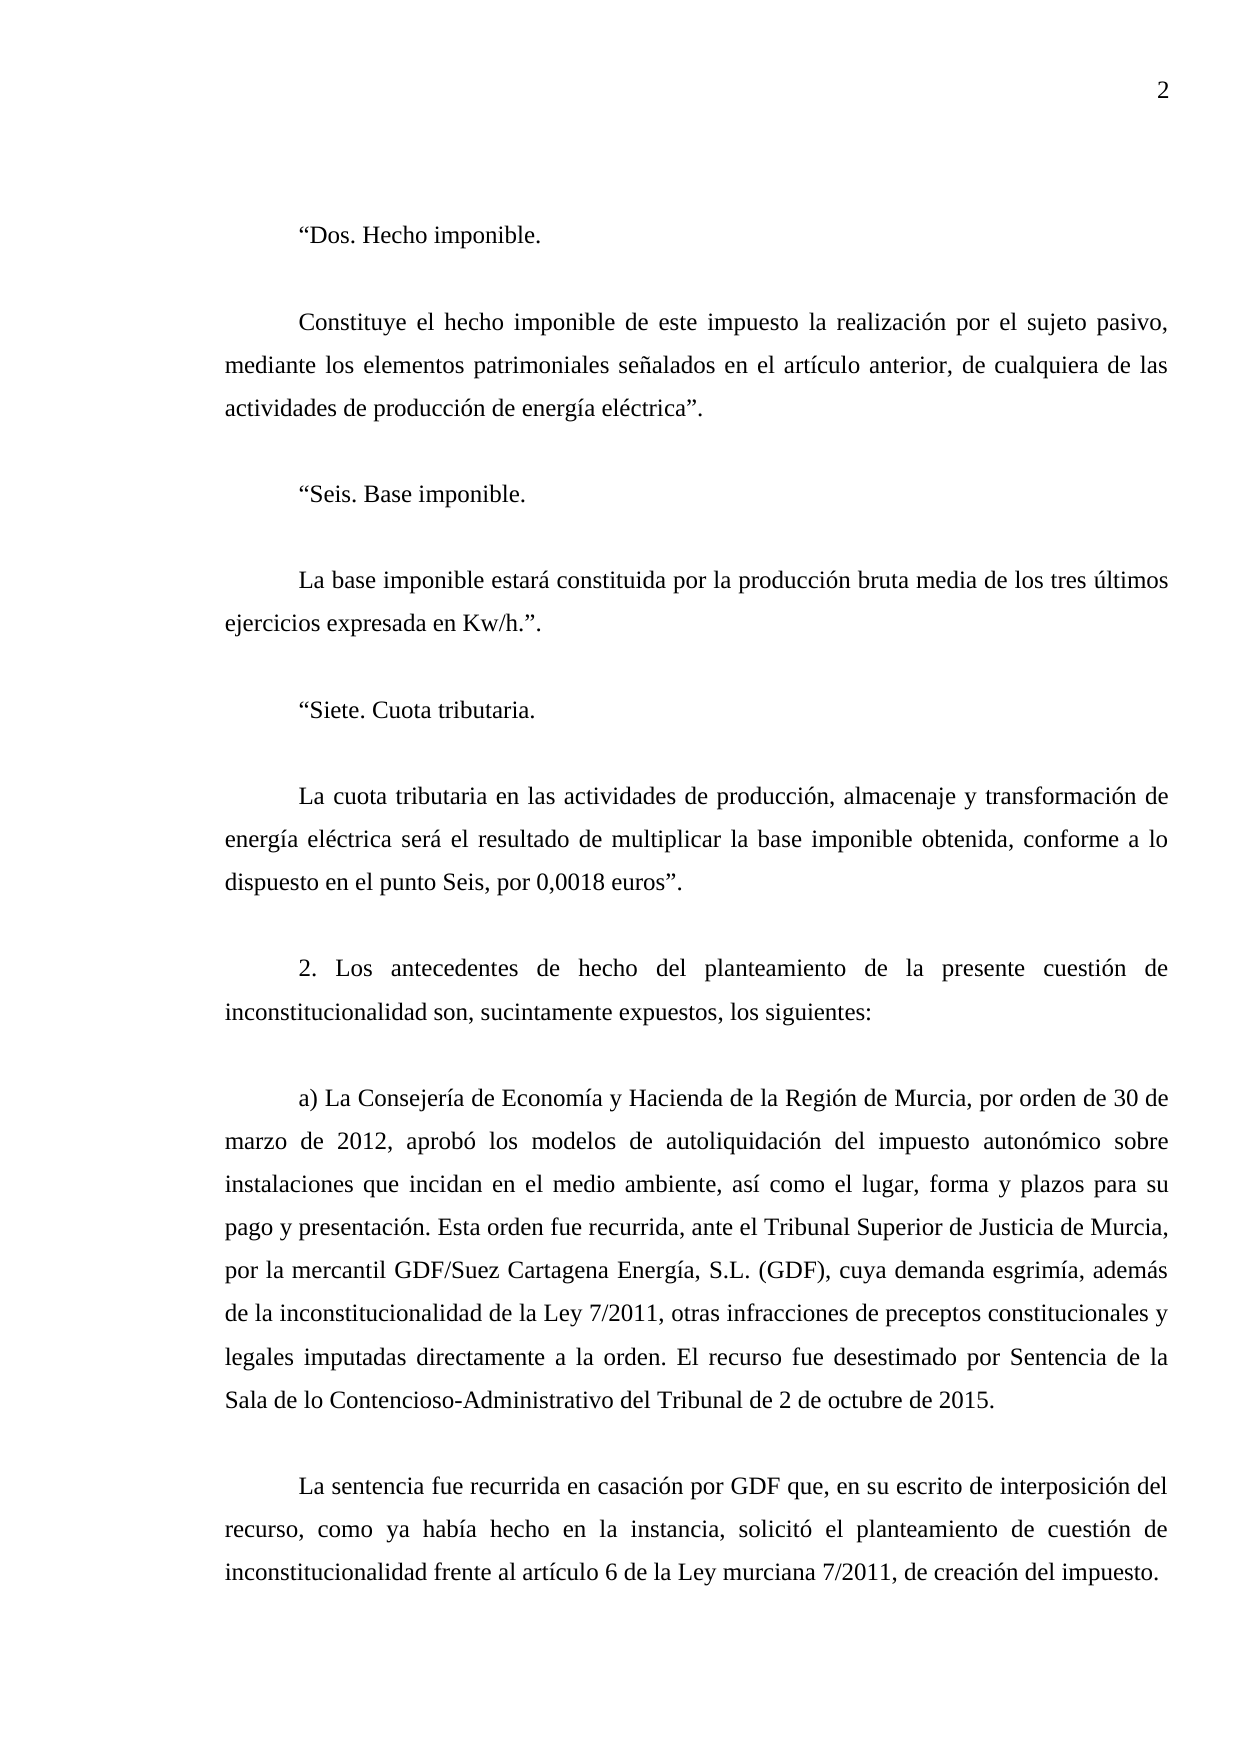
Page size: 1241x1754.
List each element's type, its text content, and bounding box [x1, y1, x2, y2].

text “Siete. Cuota tributaria. [224, 695, 1169, 723]
text La sentencia fue recurrida en casación por GDF que, en su escrito de interposición del recurso, como ya había hecho en la instancia, solicitó el planteamiento de cuestión de inconstitucionalidad frente al artículo 6 de la Ley murciana 7/2011, de creación del impuesto. [224, 1471, 1169, 1586]
text “Seis. Base imponible. [224, 479, 1169, 508]
text “Dos. Hecho imponible. [224, 220, 1169, 249]
text a) La Consejería de Economía y Hacienda de la Región de Murcia, por orden de 30 de marzo de 2012, aprobó los modelos de autoliquidación del impuesto autonómico sobre instalaciones que incidan en el medio ambiente, así como el lugar, forma y plazos para su pago y presentación. Esta orden fue recurrida, ante el Tribunal Superior de Justicia de Murcia, por la mercantil GDF/Suez Cartagena Energía, S.L. (GDF), cuya demanda esgrimía, además de la inconstitucionalidad de la Ley 7/2011, otras infracciones de preceptos constitucionales y legales imputadas directamente a la orden. El recurso fue desestimado por Sentencia de la Sala de lo Contencioso-Administrativo del Tribunal de 2 de octubre de 2015. [224, 1083, 1169, 1413]
text La cuota tributaria en las actividades de producción, almacenaje y transformación de energía eléctrica será el resultado de multiplicar la base imponible obtenida, conforme a lo dispuesto en el punto Seis, por 0,0018 euros”. [224, 781, 1169, 896]
text La base imponible estará constituida por la producción bruta media de los tres últimos ejercicios expresada en Kw/h.”. [224, 565, 1169, 637]
text Constituye el hecho imponible de este impuesto la realización por el sujeto pasivo, mediante los elementos patrimoniales señalados en el artículo anterior, de cualquiera de las actividades de producción de energía eléctrica”. [224, 307, 1169, 422]
text 2. Los antecedentes de hecho del planteamiento de la presente cuestión de inconstitucionalidad son, sucintamente expuestos, los siguientes: [224, 953, 1169, 1025]
